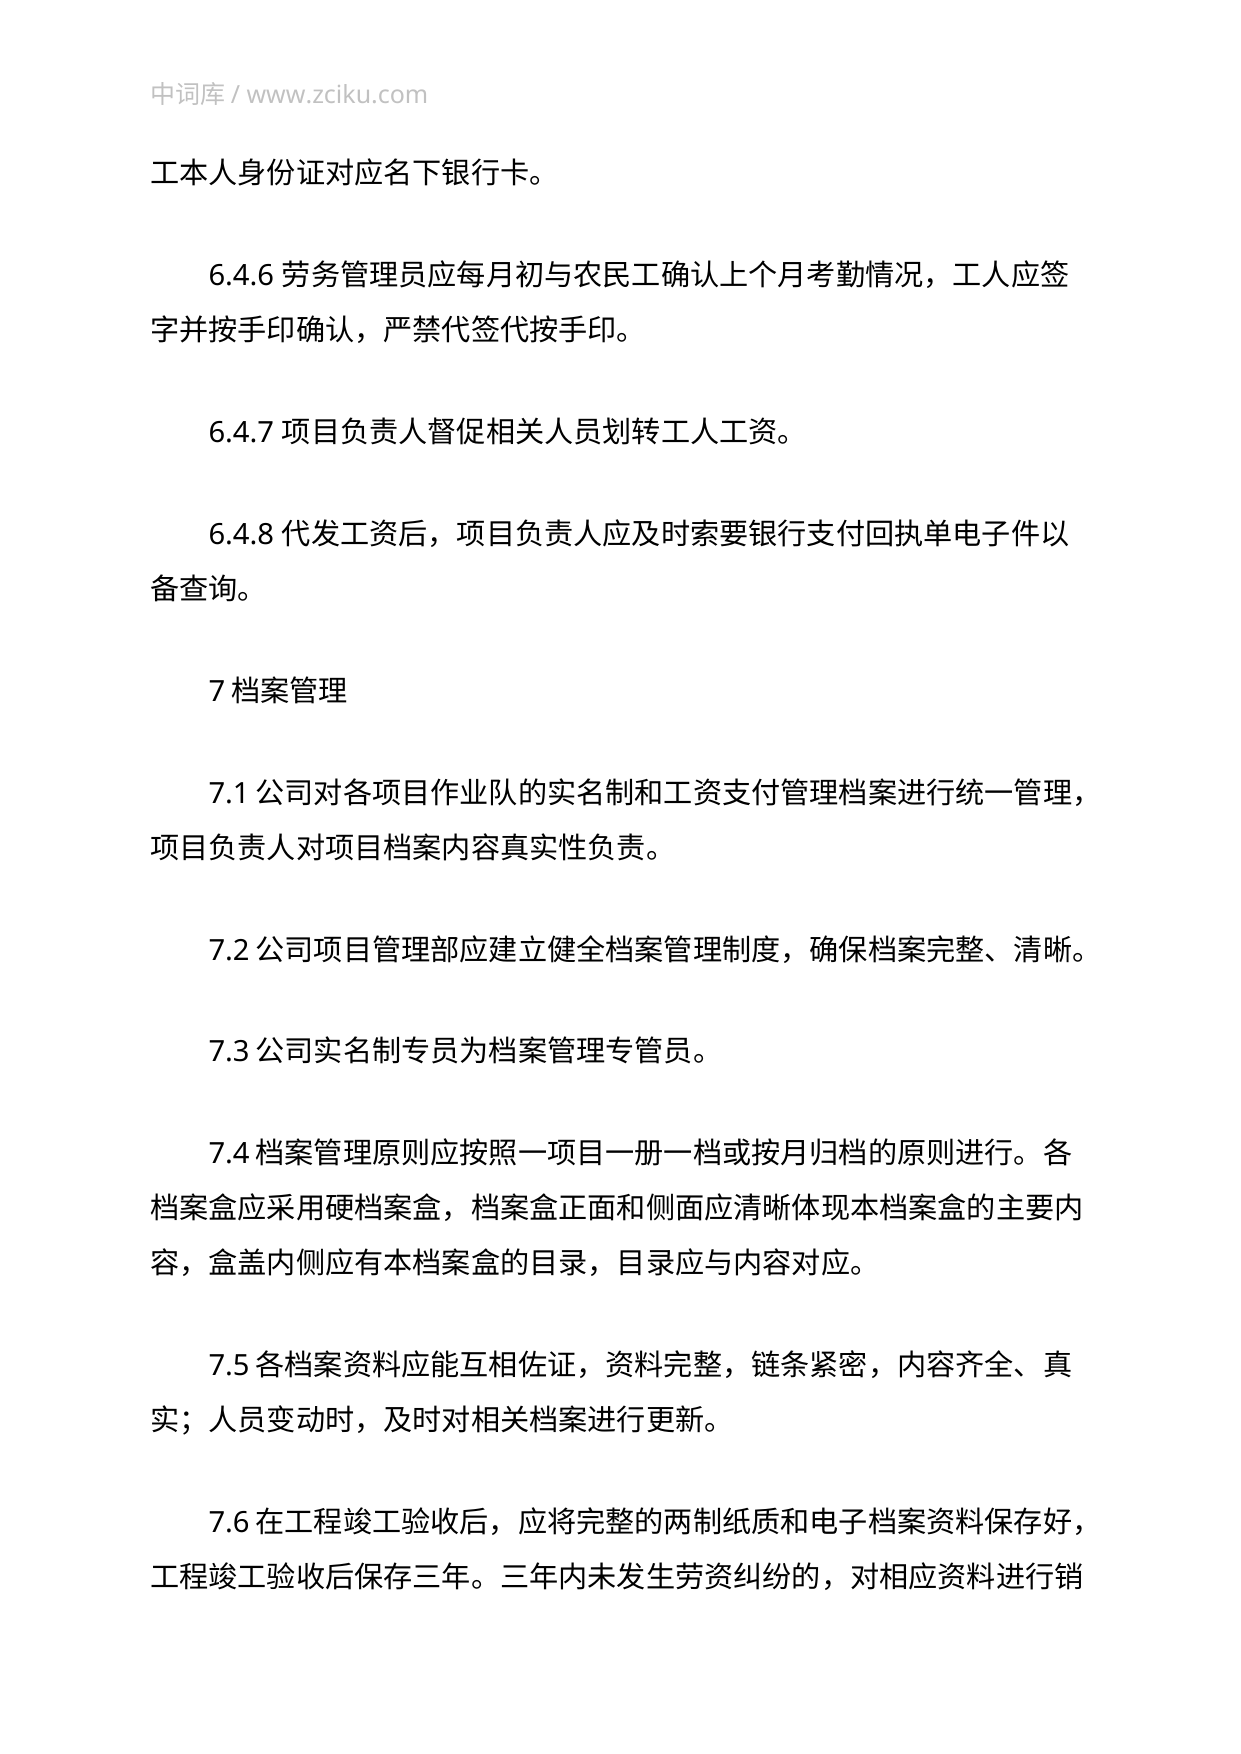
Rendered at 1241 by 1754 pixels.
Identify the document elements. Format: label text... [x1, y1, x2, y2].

text 7.1公司对各项目作业队的实名制和工资支付管理档案进行统一管理，项目负责人对项目档案内容真实性负责。 [150, 769, 1090, 867]
text 6.4.8 代发工资后，项目负责人应及时索要银行支付回执单电子件以备查询。 [150, 511, 1090, 608]
text 6.4.7 项目负责人督促相关人员划转工人工资。 [150, 408, 1090, 451]
text 7.5各档案资料应能互相佐证，资料完整，链条紧密，内容齐全、真实；人员变动时，及时对相关档案进行更新。 [150, 1342, 1090, 1439]
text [150, 1498, 1090, 1596]
text 7.3公司实名制专员为档案管理专管员。 [150, 1028, 1090, 1070]
text 7.4档案管理原则应按照一项目一册一档或按月归档的原则进行。各档案盒应采用硬档案盒，档案盒正面和侧面应清晰体现本档案盒的主要内容，盒盖内侧应有本档案盒的目录，目录应与内容对应。 [150, 1130, 1090, 1282]
text 7.2公司项目管理部应建立健全档案管理制度，确保档案完整、清晰。 [150, 926, 1090, 968]
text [150, 150, 1090, 192]
text 7档案管理 [150, 667, 1090, 710]
text 6.4.6 劳务管理员应每月初与农民工确认上个月考勤情况，工人应签字并按手印确认，严禁代签代按手印。 [150, 252, 1090, 349]
